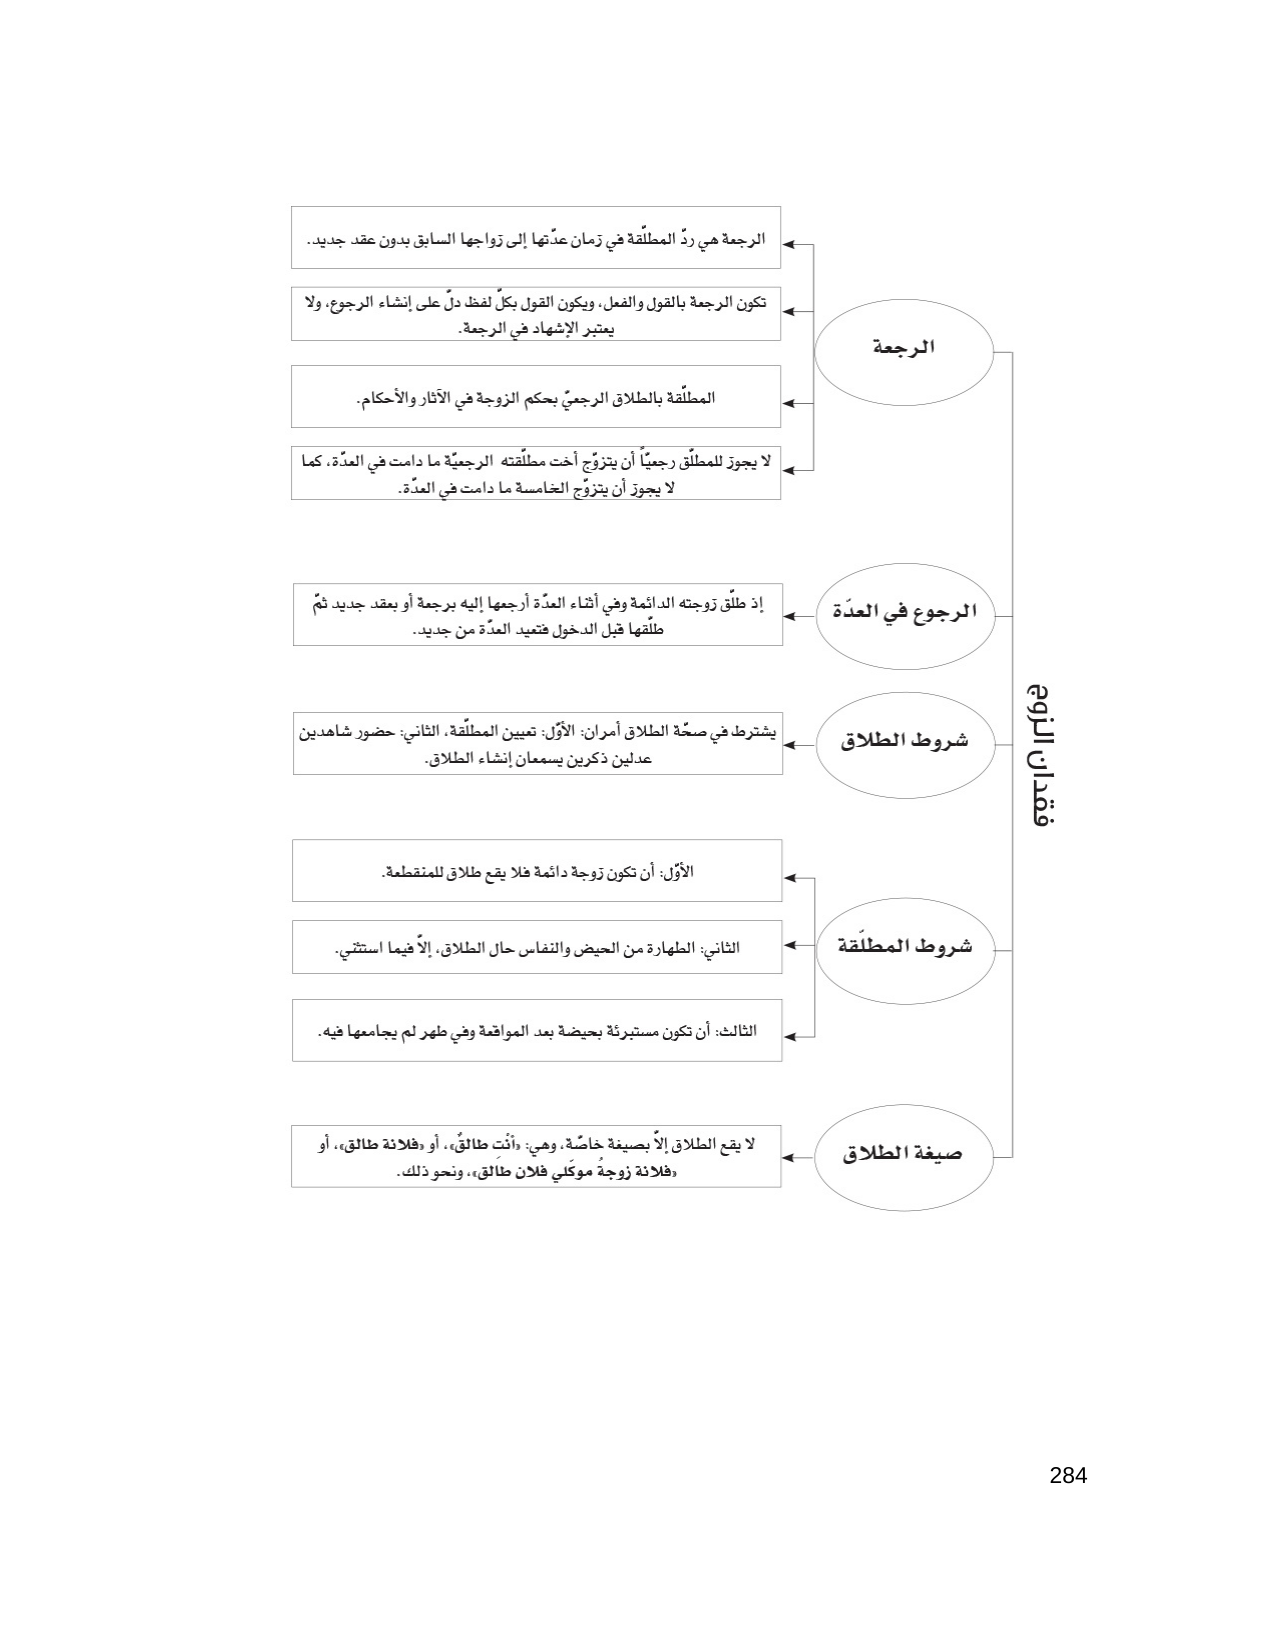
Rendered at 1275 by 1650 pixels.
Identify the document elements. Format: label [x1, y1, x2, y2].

picture [261, 179, 1088, 1243]
